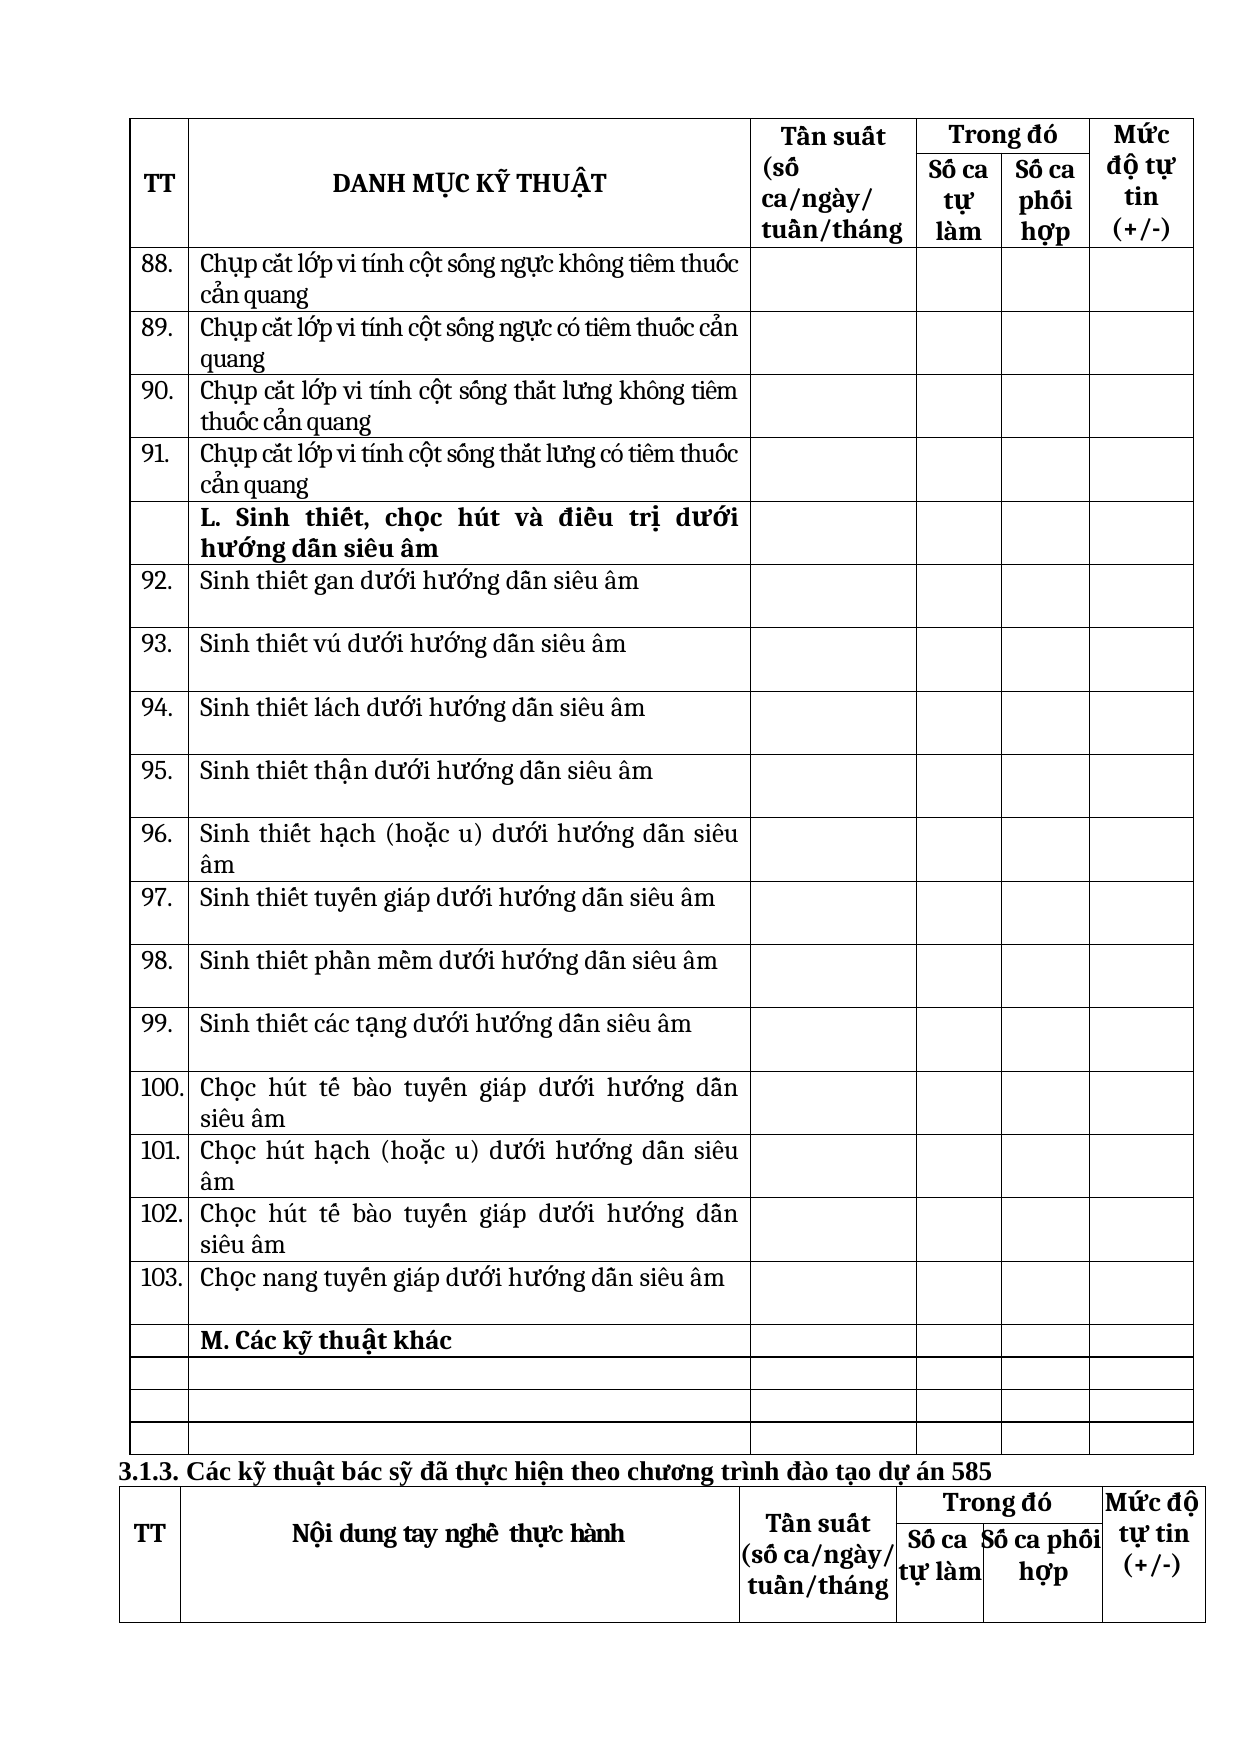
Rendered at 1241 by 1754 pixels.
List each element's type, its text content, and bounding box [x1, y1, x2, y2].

table_header Trong đó [897, 1487, 1102, 1523]
table_cell [1090, 565, 1193, 627]
table_cell [917, 1423, 1001, 1454]
table_cell [1090, 755, 1193, 817]
table_cell [751, 248, 916, 311]
table_cell [1002, 882, 1089, 944]
table_cell [751, 565, 916, 627]
table_cell [751, 1325, 916, 1356]
table_cell [751, 1262, 916, 1324]
table_cell [1002, 818, 1089, 881]
table_cell [917, 945, 1001, 1007]
table_cell [1090, 1423, 1193, 1454]
table_cell [131, 1423, 188, 1454]
table_cell [1090, 1198, 1193, 1261]
table_cell [751, 1198, 916, 1261]
table_cell Chụp cắt lớp vi tính cột sống ngực không tiêm thuốc cản quang [189, 248, 750, 311]
table_cell [751, 502, 916, 564]
table_cell [751, 755, 916, 817]
table_cell [917, 882, 1001, 944]
table_cell [917, 1008, 1001, 1071]
table_cell [751, 1072, 916, 1134]
table_cell [751, 692, 916, 754]
table_header Nội dung tay nghề thực hành [181, 1487, 739, 1622]
table_cell Số ca phối hợp [984, 1524, 1102, 1622]
table_cell [131, 565, 188, 627]
table_cell [1002, 1262, 1089, 1324]
table_cell [1002, 565, 1089, 627]
table_cell [1090, 692, 1193, 754]
table_cell [131, 628, 188, 691]
table_cell [1002, 248, 1089, 311]
table_cell [131, 1390, 188, 1421]
table_cell [189, 1390, 750, 1421]
table_cell [1002, 1358, 1089, 1389]
table_cell [1090, 1390, 1193, 1421]
table_cell [917, 628, 1001, 691]
table_cell [1002, 1198, 1089, 1261]
table_cell [131, 438, 188, 501]
table_cell Số ca tự làm [917, 154, 1001, 247]
table_cell Chọc nang tuyến giáp dưới hướng dẫn siêu âm [189, 1262, 750, 1324]
table_header Mức độ tự tin (+/-) [1090, 119, 1193, 247]
table_cell [131, 692, 188, 754]
table_cell Sinh thiết thận dưới hướng dẫn siêu âm [189, 755, 750, 817]
table_cell [131, 502, 188, 564]
table_cell [1090, 1358, 1193, 1389]
table_cell [1002, 1325, 1089, 1356]
table_cell [1002, 375, 1089, 437]
table_cell M. Các kỹ thuật khác [189, 1325, 750, 1356]
table_cell Sinh thiết gan dưới hướng dẫn siêu âm [189, 565, 750, 627]
table_cell Sinh thiết tuyến giáp dưới hướng dẫn siêu âm [189, 882, 750, 944]
table_cell [1002, 438, 1089, 501]
table_cell [131, 248, 188, 311]
table_header Tần suất (số ca/ngày/ tuần/tháng [740, 1487, 896, 1622]
table_cell [1090, 1325, 1193, 1356]
table_cell Số ca phối hợp [1002, 154, 1089, 247]
table_cell [1090, 1008, 1193, 1071]
table_cell [751, 1135, 916, 1197]
table_cell [751, 945, 916, 1007]
table_cell [1090, 248, 1193, 311]
table_cell [1090, 502, 1193, 564]
table_cell [751, 882, 916, 944]
table_cell [917, 755, 1001, 817]
table_cell [1002, 312, 1089, 374]
table_header Trong đó [917, 119, 1089, 153]
table_cell [1002, 1390, 1089, 1421]
table_cell [131, 1135, 188, 1197]
table_cell [1090, 1262, 1193, 1324]
table_header TT [131, 119, 188, 247]
table_cell [1002, 502, 1089, 564]
table_cell [131, 375, 188, 437]
table_cell [917, 1358, 1001, 1389]
table_cell [751, 628, 916, 691]
table_cell Chụp cắt lớp vi tính cột sống ngực có tiêm thuốc cản quang [189, 312, 750, 374]
table_cell Chụp cắt lớp vi tính cột sống thắt lưng không tiêm thuốc cản quang [189, 375, 750, 437]
table_cell [131, 945, 188, 1007]
table_cell [131, 755, 188, 817]
table_cell [751, 1008, 916, 1071]
table_cell [1002, 692, 1089, 754]
table_header TT [120, 1487, 180, 1622]
table_cell Số ca tự làm [897, 1524, 983, 1622]
table_cell [1090, 882, 1193, 944]
table_cell [917, 438, 1001, 501]
table_cell [751, 1390, 916, 1421]
table_cell [1090, 945, 1193, 1007]
table_cell [917, 1072, 1001, 1134]
table_cell Chọc hút tế bào tuyến giáp dưới hướng dẫn siêu âm [189, 1198, 750, 1261]
table_cell Sinh thiết các tạng dưới hướng dẫn siêu âm [189, 1008, 750, 1071]
table_cell Chụp cắt lớp vi tính cột sống thắt lưng có tiêm thuốc cản quang [189, 438, 750, 501]
table_cell [131, 1358, 188, 1389]
table_cell [751, 375, 916, 437]
table_cell [1002, 628, 1089, 691]
table_cell [917, 818, 1001, 881]
table_header Tần suất (số ca/ngày/ tuần/tháng [751, 119, 916, 247]
table_cell [751, 438, 916, 501]
table_cell [1090, 628, 1193, 691]
table_cell [751, 1358, 916, 1389]
table_cell [917, 248, 1001, 311]
table_cell [131, 1198, 188, 1261]
table_cell [131, 818, 188, 881]
text 3.1.3. Các kỹ thuật bác sỹ đã thực hiện theo chương trình đào tạo dự án 585 [118, 1455, 1103, 1486]
table_cell [1090, 375, 1193, 437]
table_cell [189, 1358, 750, 1389]
table_cell Chọc hút hạch (hoặc u) dưới hướng dẫn siêu âm [189, 1135, 750, 1197]
table_cell [917, 1135, 1001, 1197]
table_cell Sinh thiết lách dưới hướng dẫn siêu âm [189, 692, 750, 754]
table_cell [917, 565, 1001, 627]
table_cell [1002, 1423, 1089, 1454]
table_cell Chọc hút tế bào tuyến giáp dưới hướng dẫn siêu âm [189, 1072, 750, 1134]
table_cell Sinh thiết hạch (hoặc u) dưới hướng dẫn siêu âm [189, 818, 750, 881]
table_cell Sinh thiết phần mềm dưới hướng dẫn siêu âm [189, 945, 750, 1007]
table_cell [917, 692, 1001, 754]
table_cell [917, 312, 1001, 374]
table_cell [131, 1008, 188, 1071]
table_cell [1002, 1008, 1089, 1071]
table_cell [917, 502, 1001, 564]
table_cell [917, 375, 1001, 437]
table_cell [131, 1262, 188, 1324]
table_cell [1002, 755, 1089, 817]
table_cell [917, 1198, 1001, 1261]
table_cell [1002, 1072, 1089, 1134]
table_header Mức độ tự tin (+/-) [1103, 1487, 1205, 1622]
table_cell [1002, 945, 1089, 1007]
table_cell [131, 312, 188, 374]
table_cell [1090, 438, 1193, 501]
table_cell [751, 312, 916, 374]
table_cell [131, 1325, 188, 1356]
table_cell [1090, 1072, 1193, 1134]
table_cell [1090, 312, 1193, 374]
table_cell [917, 1390, 1001, 1421]
table_cell [917, 1262, 1001, 1324]
table_cell [1090, 818, 1193, 881]
table_header DANH MỤC KỸ THUẬT [189, 119, 750, 247]
table_cell [751, 818, 916, 881]
table_cell [189, 1423, 750, 1454]
table_cell [131, 882, 188, 944]
table_cell [1002, 1135, 1089, 1197]
table_cell [131, 1072, 188, 1134]
table_cell [1090, 1135, 1193, 1197]
table_cell [917, 1325, 1001, 1356]
table_cell [751, 1423, 916, 1454]
table_cell Sinh thiết vú dưới hướng dẫn siêu âm [189, 628, 750, 691]
table_cell L. Sinh thiết, chọc hút và điều trị dưới hướng dẫn siêu âm [189, 502, 750, 564]
